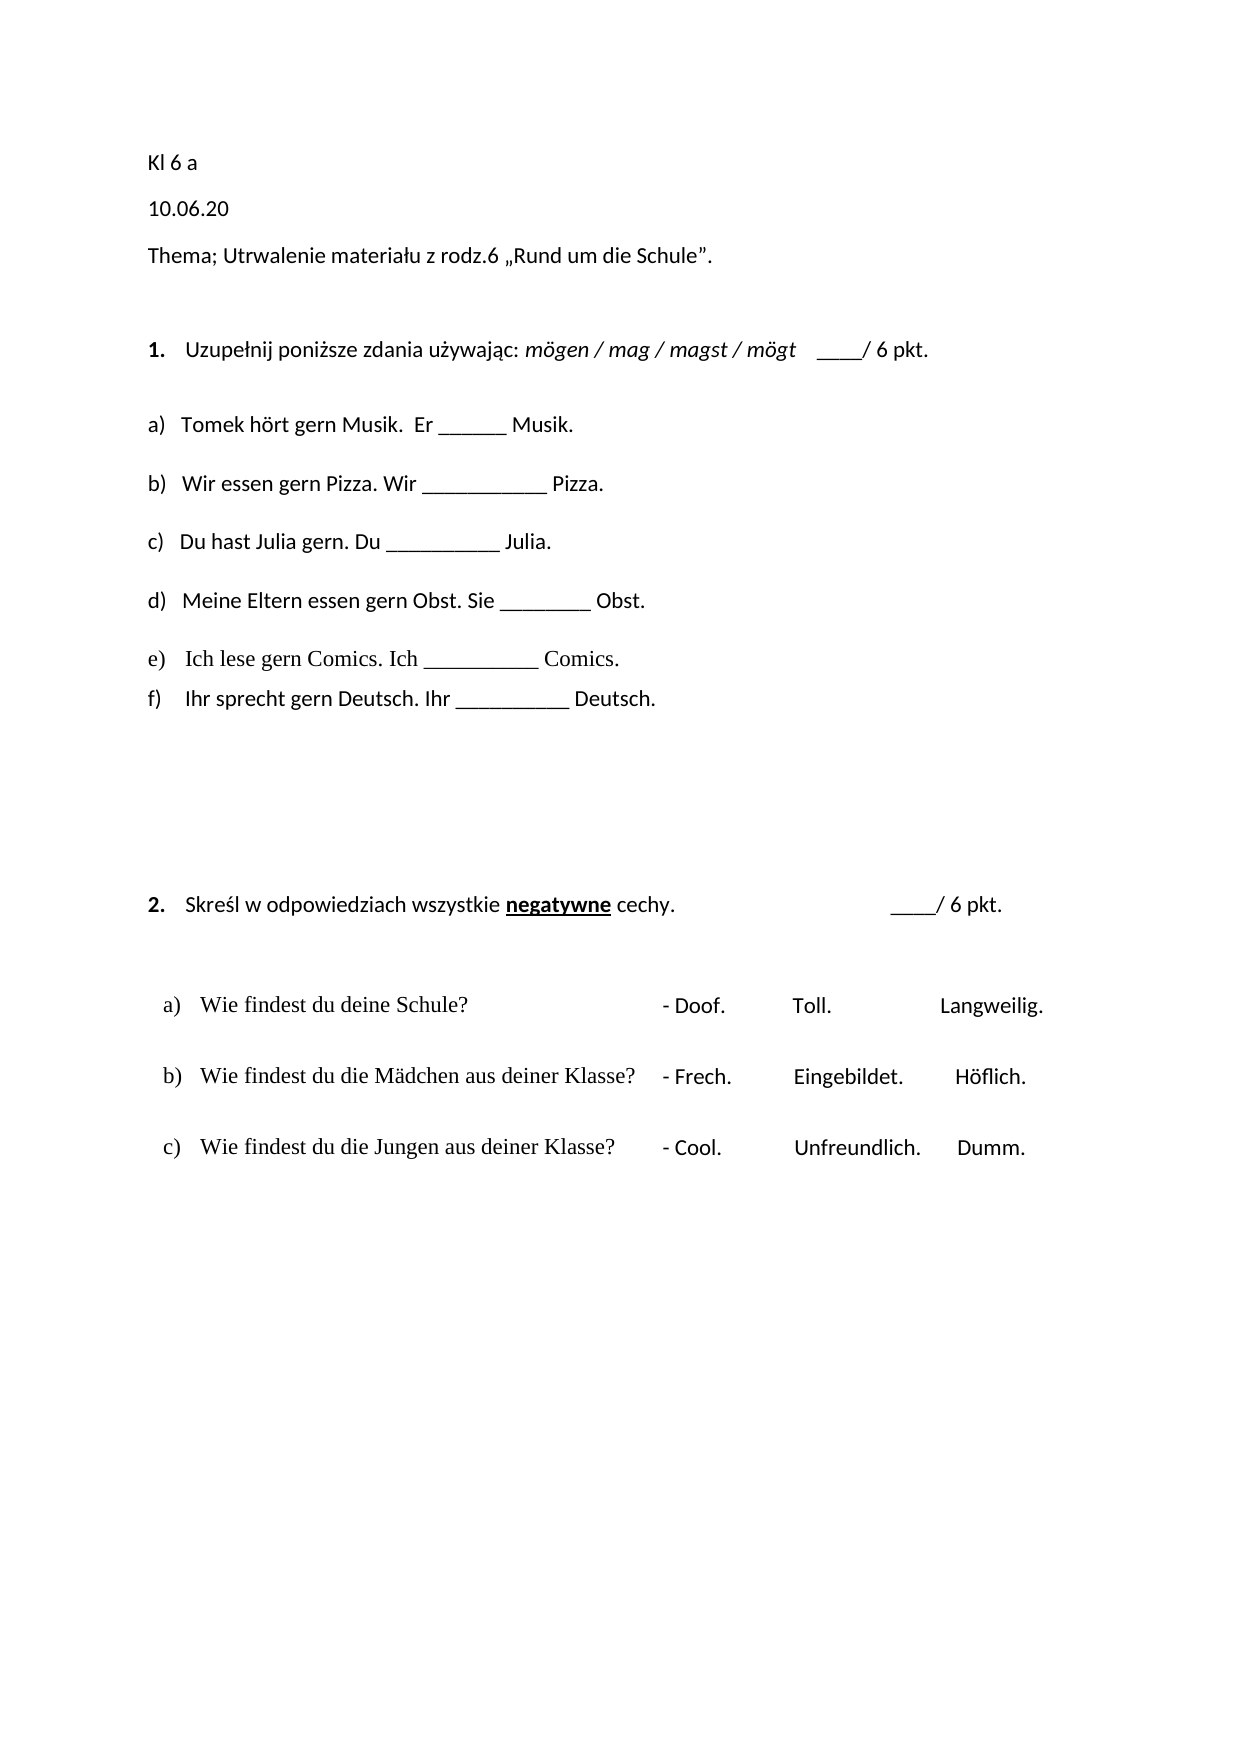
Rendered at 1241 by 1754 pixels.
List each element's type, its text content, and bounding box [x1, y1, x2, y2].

table_cell - Cool. Unfreundlich. Dumm. [651, 1133, 1089, 1204]
table_cell Wie findest du die Mädchen aus deiner Klasse? [152, 1062, 651, 1133]
text Kl 6 a [148, 148, 1093, 176]
text c) Du hast Julia gern. Du __________ Julia. [148, 527, 1093, 555]
text a) Tomek hört gern Musik. Er ______ Musik. [148, 410, 1093, 438]
list Uzupełnij poniższe zdania używając: mögen / mag / magst / mögt ____/ 6 pkt. [148, 335, 1093, 363]
table_cell - Frech. Eingebildet. Höflich. [651, 1062, 1089, 1133]
text 10.06.20 [148, 194, 1093, 222]
list Skreśl w odpowiedziach wszystkie negatywne cechy. ____/ 6 pkt. [148, 890, 1093, 918]
text d) Meine Eltern essen gern Obst. Sie ________ Obst. [148, 586, 1093, 614]
list Ich lese gern Comics. Ich __________ Comics. [148, 644, 1093, 671]
table_cell Wie findest du die Jungen aus deiner Klasse? [152, 1133, 651, 1204]
list Ihr sprecht gern Deutsch. Ihr __________ Deutsch. [148, 684, 1093, 712]
text Thema; Utrwalenie materiału z rodz.6 „Rund um die Schule”. [148, 241, 1093, 269]
table_header - Doof. Toll. Langweilig. [651, 991, 1089, 1062]
text b) Wir essen gern Pizza. Wir ___________ Pizza. [148, 469, 1093, 497]
table_header Wie findest du deine Schule? [152, 991, 651, 1062]
